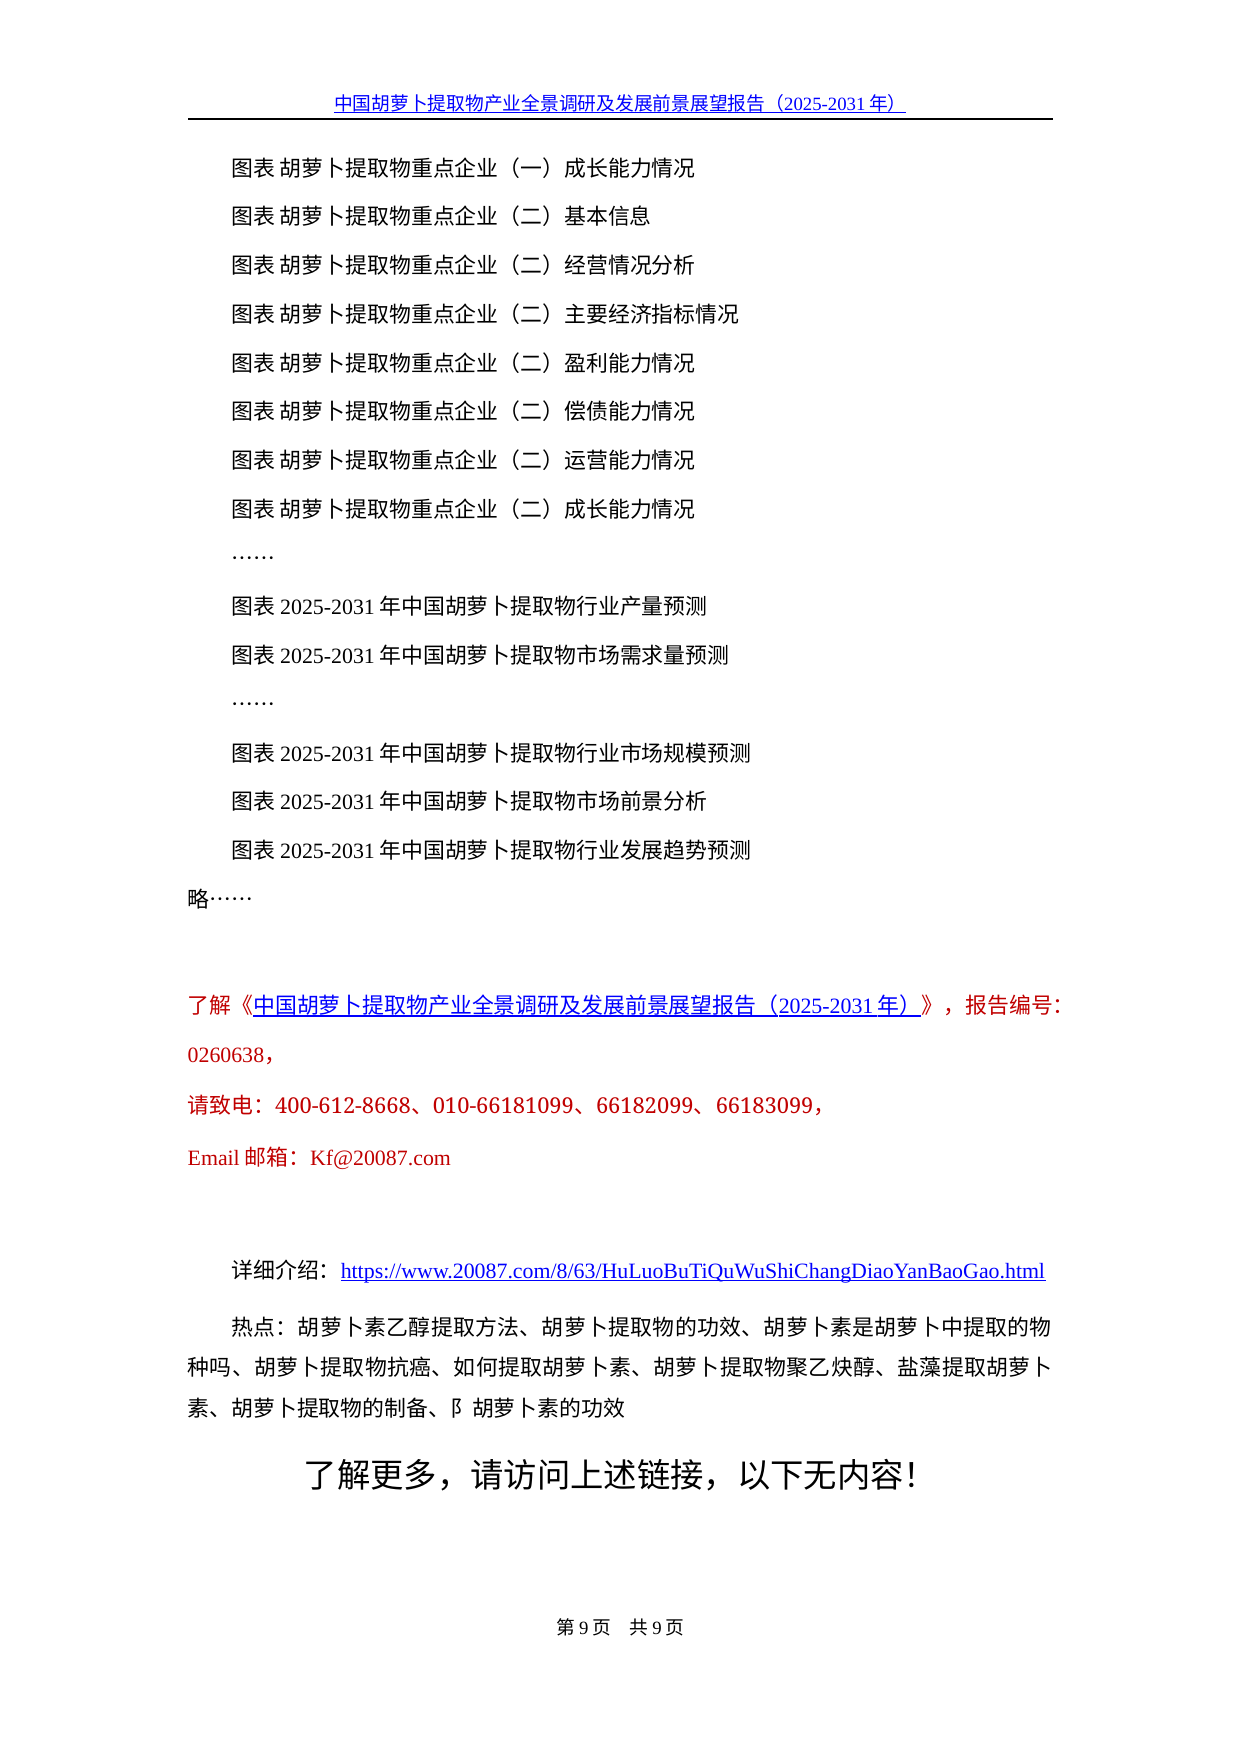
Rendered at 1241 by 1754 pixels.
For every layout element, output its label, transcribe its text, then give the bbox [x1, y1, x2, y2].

text 热点：胡萝卜素乙醇提取方法、胡萝卜提取物的功效、胡萝卜素是胡萝卜中提取的物种吗、胡萝卜提取物抗癌、如何提取胡萝卜素、胡萝卜提取物聚乙炔醇、盐藻提取胡萝卜素、胡萝卜提取物的制备、阝胡萝卜素的功效 [187, 1309, 1053, 1423]
text 了解《中国胡萝卜提取物产业全景调研及发展前景展望报告（2025-2031年）》，报告编号：0260638， [187, 988, 1053, 1069]
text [187, 150, 1053, 914]
text 请致电：400-612-8668、010-66181099、66182099、66183099， [187, 1088, 1053, 1121]
text 详细介绍：https://www.20087.com/8/63/HuLuoBuTiQuWuShiChangDiaoYanBaoGao.html [187, 1253, 1053, 1285]
title 了解更多，请访问上述链接，以下无内容！ [187, 1441, 1053, 1506]
text Email邮箱：Kf@20087.com [187, 1140, 1053, 1172]
